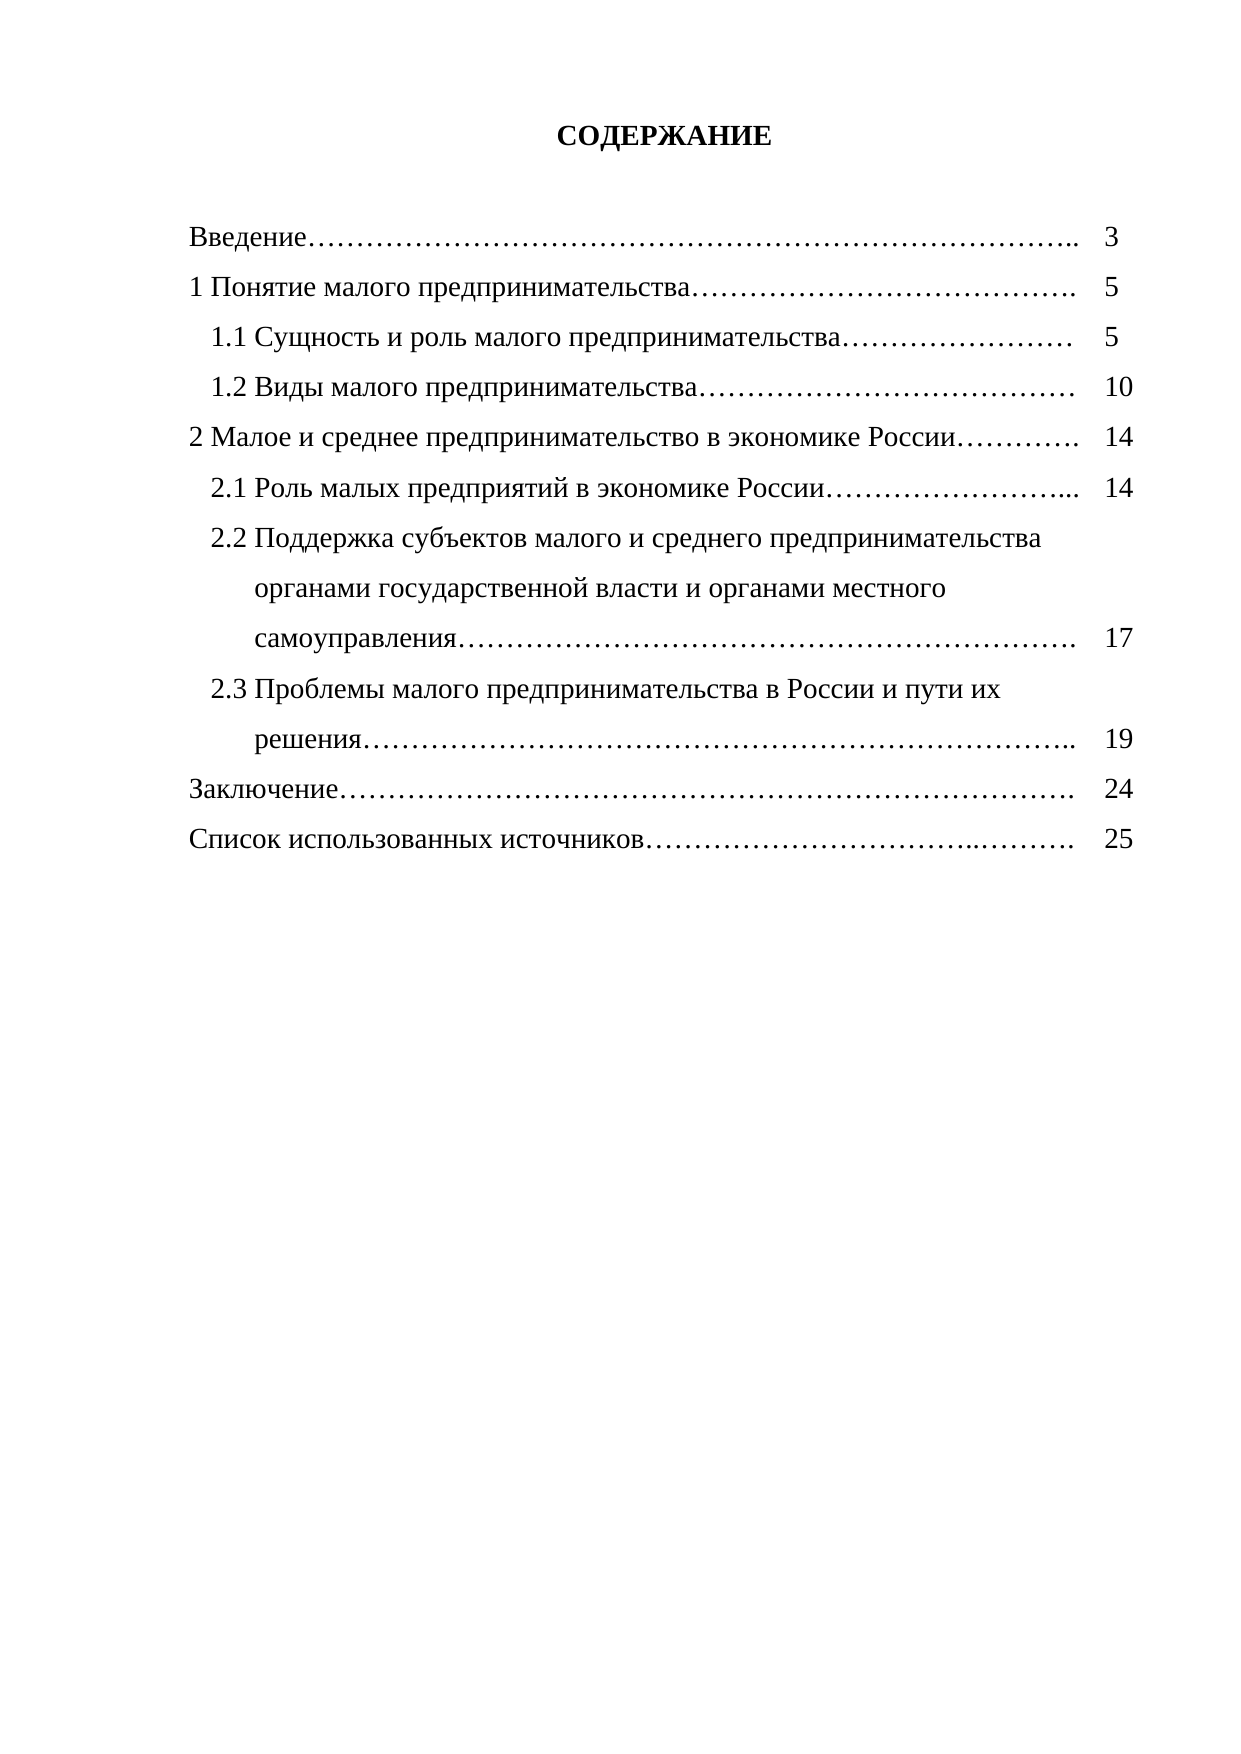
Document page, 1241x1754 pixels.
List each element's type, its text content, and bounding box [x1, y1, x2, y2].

table_cell 10 [1093, 369, 1152, 419]
table_cell 14 [1093, 470, 1152, 520]
table_cell 1 Понятие малого предпринимательства…………………………………. [177, 269, 1093, 319]
table_cell 2.3 Проблемы малого предпринимательства в России и пути их решения……………………………………………………………….. [177, 671, 1093, 771]
table_cell 2 Малое и среднее предпринимательство в экономике России…………. [177, 420, 1093, 470]
table_header Введение…………………………………………………………………….. [177, 219, 1093, 269]
table_cell 24 [1093, 771, 1152, 822]
table_cell 2.2 Поддержка субъектов малого и среднего предпринимательства органами государственной власти и органами местного самоуправления………………………………………………………. [177, 520, 1093, 671]
table_cell 1.2 Виды малого предпринимательства………………………………… [177, 369, 1093, 419]
table_cell 14 [1093, 420, 1152, 470]
table_cell Список использованных источников……………………………..………. [177, 822, 1093, 872]
text СОДЕРЖАНИЕ [177, 118, 1152, 152]
table_cell 25 [1093, 822, 1152, 872]
table_header 3 [1093, 219, 1152, 269]
table_cell Заключение…………………………………………………………………. [177, 771, 1093, 822]
table_cell 5 [1093, 269, 1152, 319]
table_cell 17 [1093, 520, 1152, 671]
table_cell 1.1 Сущность и роль малого предпринимательства…………………… [177, 319, 1093, 369]
table_cell 5 [1093, 319, 1152, 369]
table_cell 2.1 Роль малых предприятий в экономике России……………………... [177, 470, 1093, 520]
table_cell 19 [1093, 671, 1152, 771]
